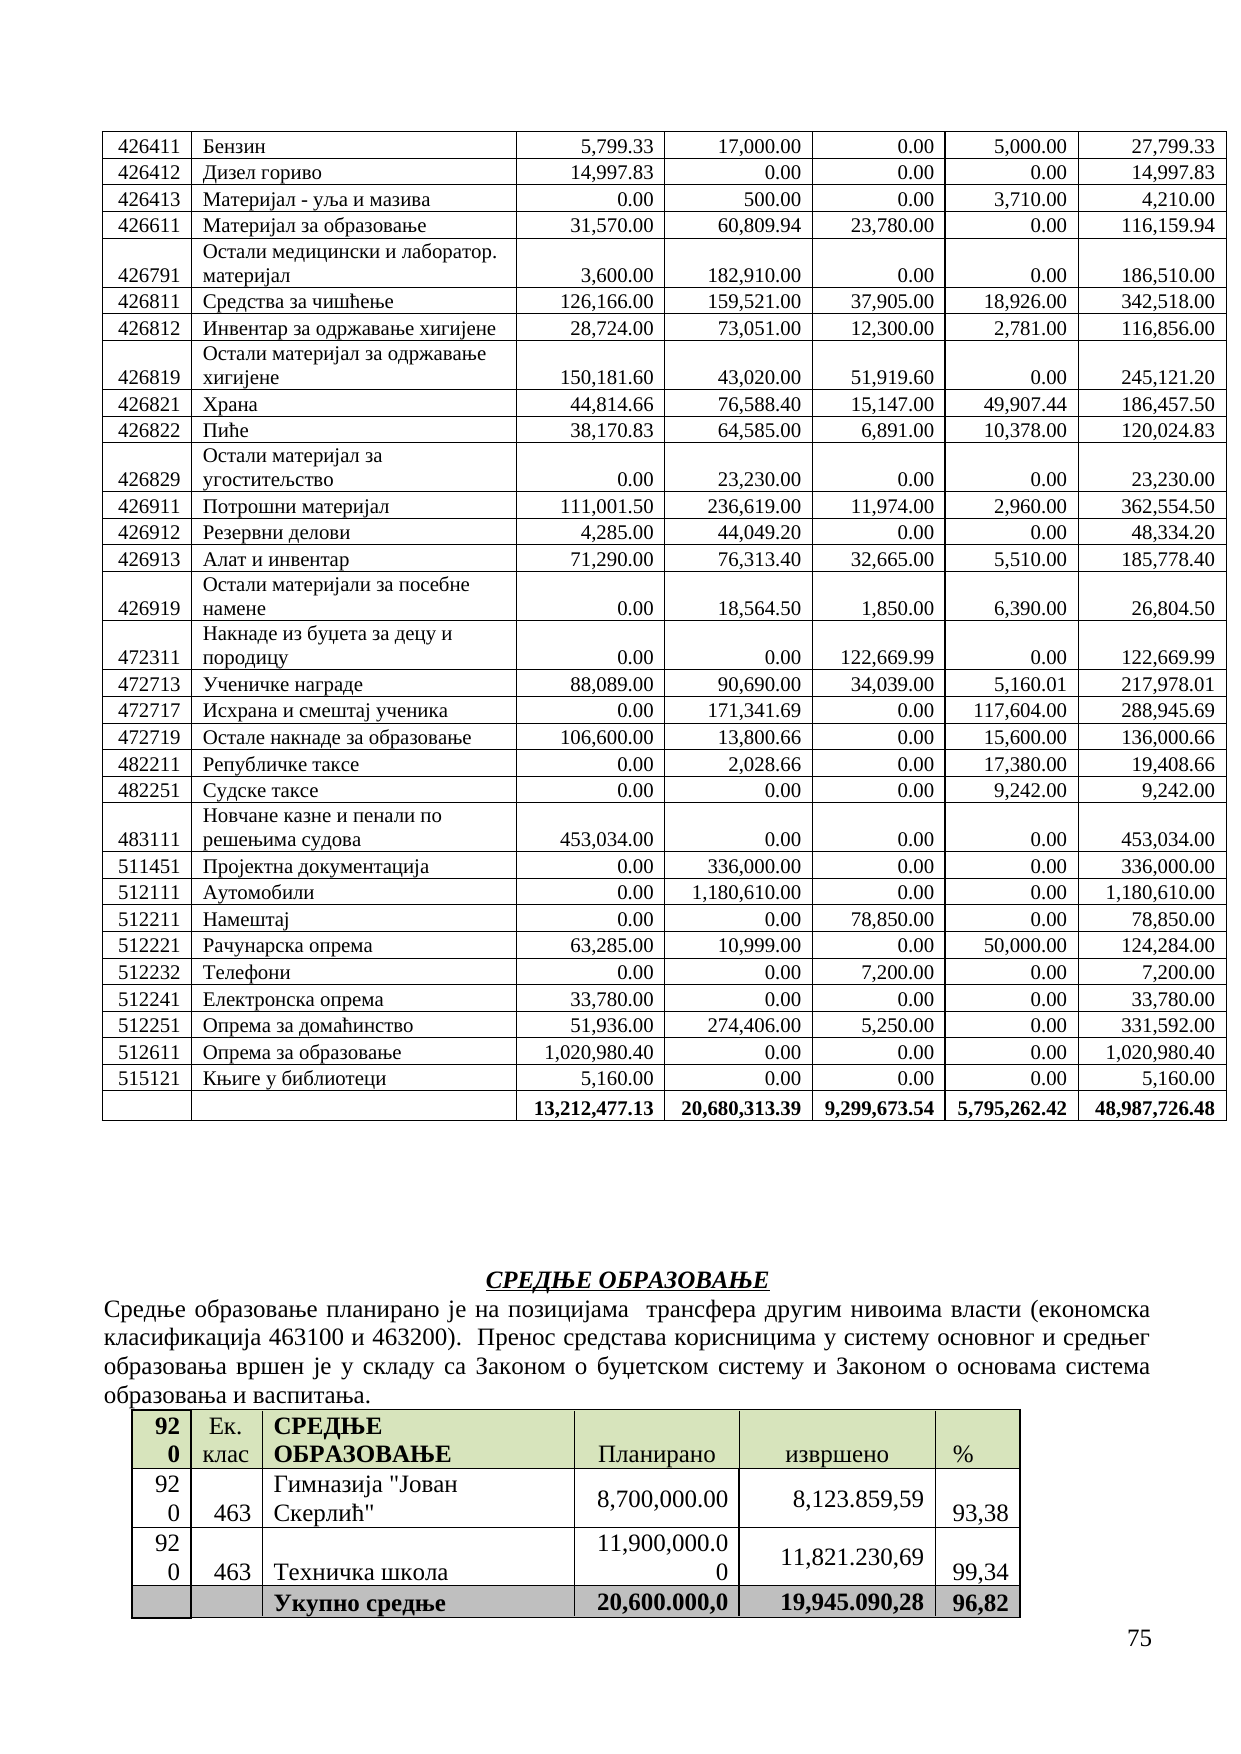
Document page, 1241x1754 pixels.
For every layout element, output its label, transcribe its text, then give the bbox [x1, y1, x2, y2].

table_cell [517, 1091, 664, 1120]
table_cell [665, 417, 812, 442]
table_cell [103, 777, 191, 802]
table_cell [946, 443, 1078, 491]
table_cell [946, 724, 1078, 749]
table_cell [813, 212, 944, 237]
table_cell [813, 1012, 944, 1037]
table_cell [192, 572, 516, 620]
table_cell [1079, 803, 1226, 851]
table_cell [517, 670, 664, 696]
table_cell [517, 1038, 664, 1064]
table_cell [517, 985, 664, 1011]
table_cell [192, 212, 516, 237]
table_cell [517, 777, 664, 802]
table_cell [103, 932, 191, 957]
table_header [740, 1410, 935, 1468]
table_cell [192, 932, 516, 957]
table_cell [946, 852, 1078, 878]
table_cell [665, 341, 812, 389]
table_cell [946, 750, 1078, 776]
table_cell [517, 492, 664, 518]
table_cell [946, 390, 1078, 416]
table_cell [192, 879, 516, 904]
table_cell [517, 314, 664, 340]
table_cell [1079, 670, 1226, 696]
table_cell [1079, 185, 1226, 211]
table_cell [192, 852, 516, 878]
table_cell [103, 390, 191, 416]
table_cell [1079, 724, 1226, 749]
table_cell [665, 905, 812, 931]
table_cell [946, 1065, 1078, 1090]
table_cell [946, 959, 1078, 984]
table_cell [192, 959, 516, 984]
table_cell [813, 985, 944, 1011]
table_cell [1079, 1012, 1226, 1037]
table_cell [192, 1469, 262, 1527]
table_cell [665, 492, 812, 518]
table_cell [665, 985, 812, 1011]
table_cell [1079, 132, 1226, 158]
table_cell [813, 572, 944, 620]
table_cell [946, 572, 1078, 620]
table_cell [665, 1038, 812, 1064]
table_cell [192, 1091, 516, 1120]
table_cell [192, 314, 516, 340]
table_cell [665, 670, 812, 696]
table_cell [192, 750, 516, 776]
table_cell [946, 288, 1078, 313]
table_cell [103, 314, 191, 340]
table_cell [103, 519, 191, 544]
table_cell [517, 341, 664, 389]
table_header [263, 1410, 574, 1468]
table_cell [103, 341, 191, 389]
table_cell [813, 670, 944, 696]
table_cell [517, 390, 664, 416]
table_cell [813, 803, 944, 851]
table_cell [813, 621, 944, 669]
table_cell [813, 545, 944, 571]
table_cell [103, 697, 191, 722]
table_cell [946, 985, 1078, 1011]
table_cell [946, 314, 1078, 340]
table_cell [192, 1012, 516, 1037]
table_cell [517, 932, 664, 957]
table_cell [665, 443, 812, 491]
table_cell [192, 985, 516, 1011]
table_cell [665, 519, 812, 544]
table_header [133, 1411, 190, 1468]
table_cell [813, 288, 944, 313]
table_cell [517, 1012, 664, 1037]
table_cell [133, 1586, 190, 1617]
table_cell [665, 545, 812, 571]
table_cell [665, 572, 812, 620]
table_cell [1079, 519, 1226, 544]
text Средње образовање планирано је на позицијама трансфера другим нивоима власти (економска класификација 463100 и 463200). Пренос средстава корисницима у систему основног и средњег образовања вршен је у складу са Законом о буџетском систему и Законом о основама система образовања и вaспитања. [103, 1294, 1152, 1409]
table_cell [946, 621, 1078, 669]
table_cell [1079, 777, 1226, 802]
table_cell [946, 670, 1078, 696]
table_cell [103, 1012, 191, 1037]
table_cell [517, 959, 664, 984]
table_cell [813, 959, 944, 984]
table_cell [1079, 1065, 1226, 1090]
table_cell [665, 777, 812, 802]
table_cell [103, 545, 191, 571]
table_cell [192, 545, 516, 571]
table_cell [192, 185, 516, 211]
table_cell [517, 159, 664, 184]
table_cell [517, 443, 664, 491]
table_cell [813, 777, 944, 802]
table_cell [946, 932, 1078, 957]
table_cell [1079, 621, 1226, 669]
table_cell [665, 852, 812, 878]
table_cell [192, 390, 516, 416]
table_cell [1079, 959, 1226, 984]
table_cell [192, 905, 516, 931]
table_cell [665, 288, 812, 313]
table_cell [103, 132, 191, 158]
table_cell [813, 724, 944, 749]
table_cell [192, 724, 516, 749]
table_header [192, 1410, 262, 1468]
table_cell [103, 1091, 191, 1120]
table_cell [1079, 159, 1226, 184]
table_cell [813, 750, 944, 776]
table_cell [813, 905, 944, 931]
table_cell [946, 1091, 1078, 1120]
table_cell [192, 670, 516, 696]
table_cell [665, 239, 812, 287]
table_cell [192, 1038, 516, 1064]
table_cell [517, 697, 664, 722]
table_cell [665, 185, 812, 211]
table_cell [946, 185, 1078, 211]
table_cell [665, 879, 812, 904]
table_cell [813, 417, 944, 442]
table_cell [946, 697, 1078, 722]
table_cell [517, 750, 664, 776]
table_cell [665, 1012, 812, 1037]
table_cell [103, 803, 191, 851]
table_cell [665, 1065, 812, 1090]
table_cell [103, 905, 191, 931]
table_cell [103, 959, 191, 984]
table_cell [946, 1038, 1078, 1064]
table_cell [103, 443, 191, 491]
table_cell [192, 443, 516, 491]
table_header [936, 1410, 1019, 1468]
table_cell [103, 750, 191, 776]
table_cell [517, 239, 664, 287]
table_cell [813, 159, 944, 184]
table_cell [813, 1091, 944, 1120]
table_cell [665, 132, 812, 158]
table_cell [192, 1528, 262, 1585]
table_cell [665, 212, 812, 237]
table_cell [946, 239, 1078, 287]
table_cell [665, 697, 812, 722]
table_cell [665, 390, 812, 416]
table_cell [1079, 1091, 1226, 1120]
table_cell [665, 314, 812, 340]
text СРЕДЊЕ ОБРАЗОВАЊЕ [103, 1265, 1152, 1294]
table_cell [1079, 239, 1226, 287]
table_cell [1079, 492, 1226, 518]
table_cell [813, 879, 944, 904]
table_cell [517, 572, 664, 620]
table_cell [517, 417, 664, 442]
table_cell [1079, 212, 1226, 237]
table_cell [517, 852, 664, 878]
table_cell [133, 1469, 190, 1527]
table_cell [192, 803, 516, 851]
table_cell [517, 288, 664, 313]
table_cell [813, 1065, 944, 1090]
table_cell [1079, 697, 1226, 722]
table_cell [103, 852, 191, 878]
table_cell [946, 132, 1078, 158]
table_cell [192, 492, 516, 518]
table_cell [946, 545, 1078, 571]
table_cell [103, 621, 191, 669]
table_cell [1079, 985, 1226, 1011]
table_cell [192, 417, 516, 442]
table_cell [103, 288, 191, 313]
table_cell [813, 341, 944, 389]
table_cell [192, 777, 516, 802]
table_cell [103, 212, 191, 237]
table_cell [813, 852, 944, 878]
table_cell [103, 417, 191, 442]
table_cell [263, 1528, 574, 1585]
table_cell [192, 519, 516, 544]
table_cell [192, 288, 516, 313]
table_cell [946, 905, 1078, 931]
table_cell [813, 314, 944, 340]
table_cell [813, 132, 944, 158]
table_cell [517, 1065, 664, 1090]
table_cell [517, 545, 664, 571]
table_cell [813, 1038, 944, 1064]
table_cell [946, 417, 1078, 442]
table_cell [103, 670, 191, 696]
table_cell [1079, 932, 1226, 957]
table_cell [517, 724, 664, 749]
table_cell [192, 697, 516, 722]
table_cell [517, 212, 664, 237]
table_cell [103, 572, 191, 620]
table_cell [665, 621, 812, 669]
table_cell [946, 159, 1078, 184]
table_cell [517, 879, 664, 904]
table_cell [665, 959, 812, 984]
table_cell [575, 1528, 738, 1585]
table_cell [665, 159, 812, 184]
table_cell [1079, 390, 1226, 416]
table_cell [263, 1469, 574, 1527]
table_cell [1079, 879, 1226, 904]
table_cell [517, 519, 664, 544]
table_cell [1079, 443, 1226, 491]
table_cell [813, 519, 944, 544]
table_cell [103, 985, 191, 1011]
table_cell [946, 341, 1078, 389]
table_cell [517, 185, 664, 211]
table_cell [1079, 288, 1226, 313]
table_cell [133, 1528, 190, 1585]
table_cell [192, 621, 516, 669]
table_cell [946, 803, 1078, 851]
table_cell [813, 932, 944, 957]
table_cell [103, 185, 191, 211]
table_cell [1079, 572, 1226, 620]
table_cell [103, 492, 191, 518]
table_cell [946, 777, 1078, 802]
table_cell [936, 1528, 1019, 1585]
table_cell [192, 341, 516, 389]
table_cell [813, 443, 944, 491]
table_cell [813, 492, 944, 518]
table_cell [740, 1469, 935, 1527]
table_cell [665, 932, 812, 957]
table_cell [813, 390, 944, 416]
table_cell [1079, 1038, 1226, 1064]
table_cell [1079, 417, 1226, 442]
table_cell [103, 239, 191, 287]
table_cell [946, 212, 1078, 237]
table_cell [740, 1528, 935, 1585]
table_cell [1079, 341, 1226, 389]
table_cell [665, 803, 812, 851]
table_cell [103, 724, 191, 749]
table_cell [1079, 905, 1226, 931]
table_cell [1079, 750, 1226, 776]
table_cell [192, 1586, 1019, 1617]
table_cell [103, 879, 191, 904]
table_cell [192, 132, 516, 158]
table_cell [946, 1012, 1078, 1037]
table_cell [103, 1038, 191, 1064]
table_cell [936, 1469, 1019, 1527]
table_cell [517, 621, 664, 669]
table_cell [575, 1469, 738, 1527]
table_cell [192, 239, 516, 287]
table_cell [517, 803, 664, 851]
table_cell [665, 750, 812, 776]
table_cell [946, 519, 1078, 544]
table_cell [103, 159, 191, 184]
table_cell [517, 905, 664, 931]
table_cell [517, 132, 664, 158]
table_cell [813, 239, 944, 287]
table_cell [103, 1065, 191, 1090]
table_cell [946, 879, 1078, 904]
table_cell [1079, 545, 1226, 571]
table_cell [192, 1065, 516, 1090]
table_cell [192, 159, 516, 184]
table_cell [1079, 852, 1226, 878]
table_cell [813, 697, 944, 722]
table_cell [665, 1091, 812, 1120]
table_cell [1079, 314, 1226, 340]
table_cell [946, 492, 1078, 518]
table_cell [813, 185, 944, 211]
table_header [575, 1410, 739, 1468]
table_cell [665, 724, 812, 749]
